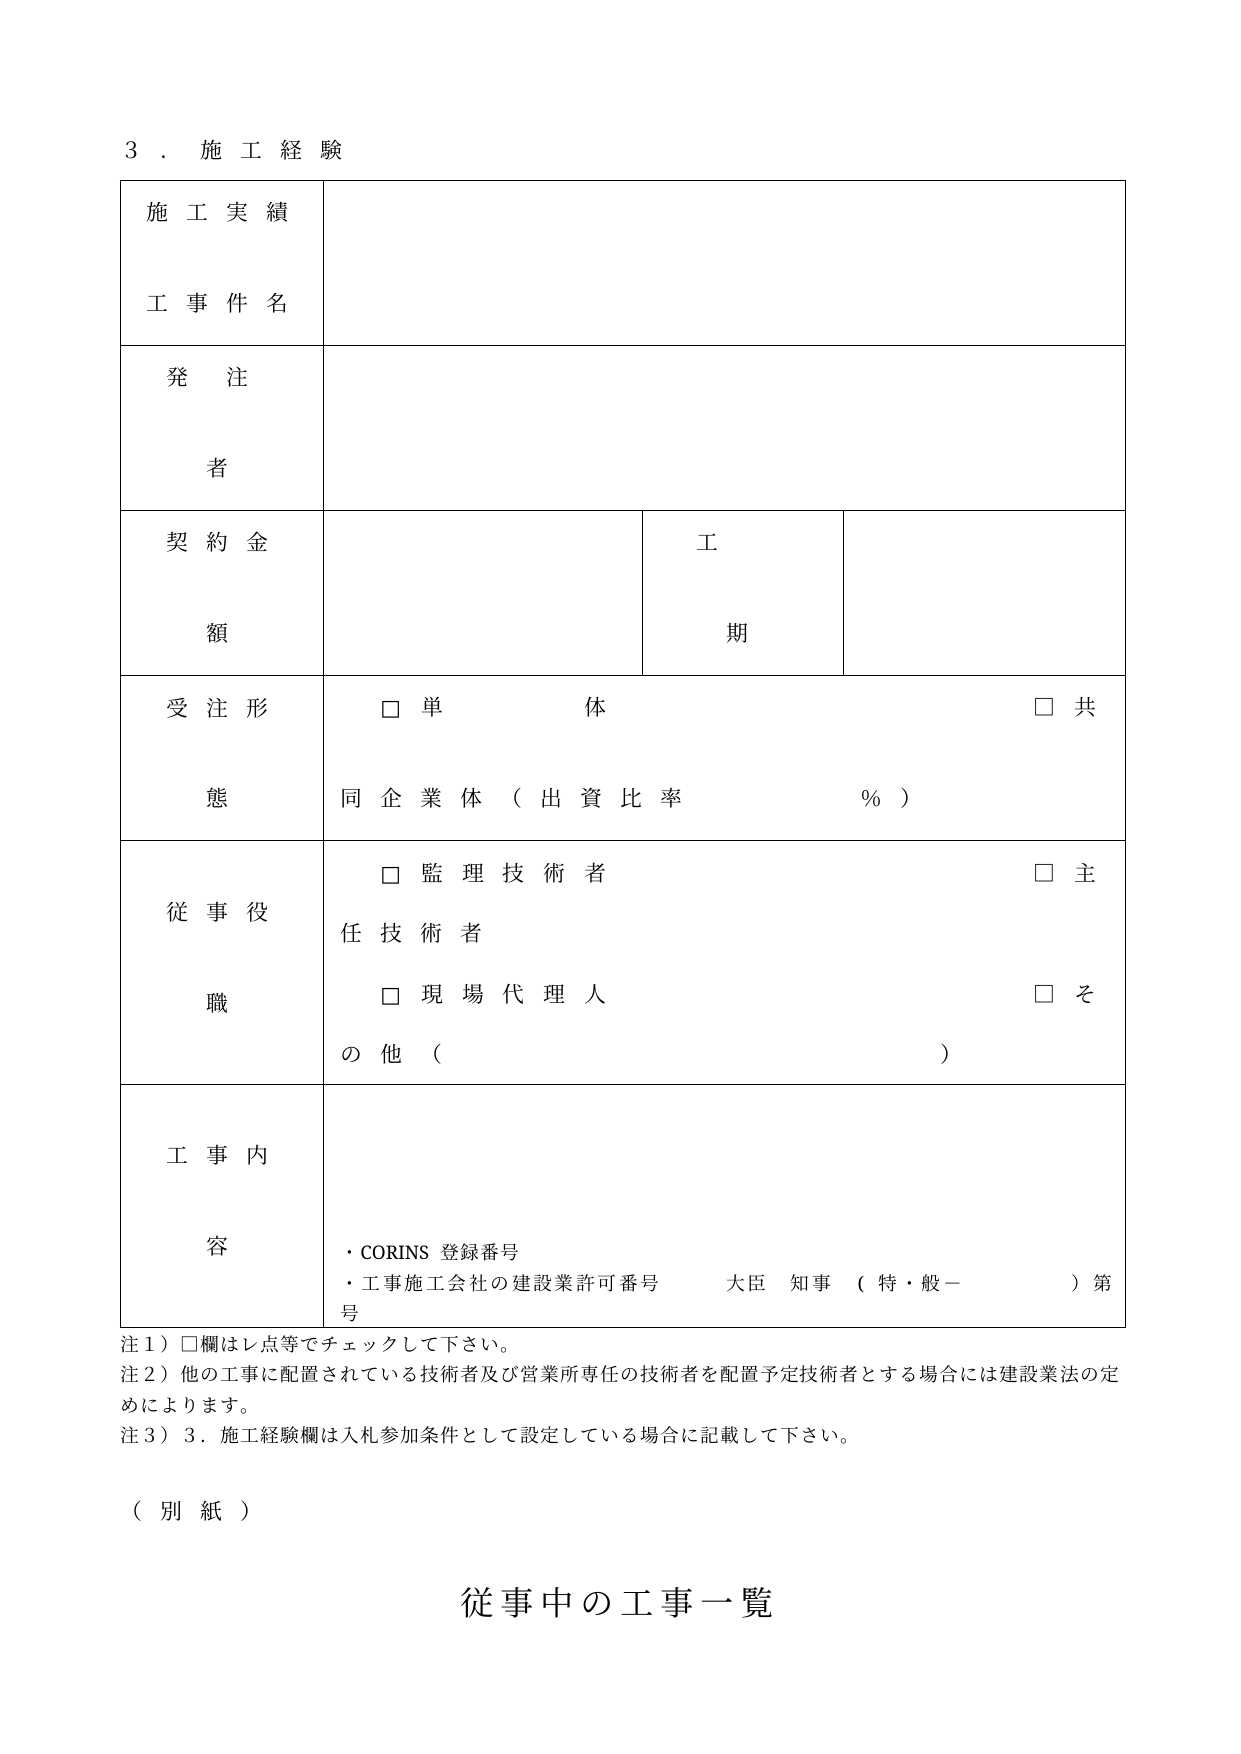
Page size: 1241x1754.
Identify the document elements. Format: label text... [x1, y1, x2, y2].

table_cell ・CORINS登録番号 ・工事施工会社の建設業許可番号 大臣 知事 (特・般－ ）第 号 [324, 1085, 1125, 1327]
table_header [324, 181, 1125, 345]
text 注３）３．施工経験欄は入札参加条件として設定している場合に記載して下さい。 [120, 1419, 1120, 1449]
table_cell □単 体 □共同企業体（出資比率 ％） [324, 676, 1125, 840]
table_cell □監理技術者 □主任技術者 □現場代理人 □その他（ ） [324, 841, 1125, 1084]
table_cell 従事役職 [121, 841, 323, 1084]
table_header 施工実績工事件名 [121, 181, 323, 345]
text 従事中の工事一覧 [120, 1571, 1120, 1631]
table_cell [324, 346, 1125, 510]
table_cell 工期 [643, 511, 843, 675]
table_cell 発注者 [121, 346, 323, 510]
text 注１）□欄はレ点等でチェックして下さい。 [120, 1328, 1120, 1359]
text （別紙） [120, 1480, 1120, 1541]
text 注２）他の工事に配置されている技術者及び営業所専任の技術者を配置予定技術者とする場合には建設業法の定めによります。 [120, 1359, 1120, 1419]
table_cell [844, 511, 1125, 675]
table_cell 契約金額 [121, 511, 323, 675]
table_cell 受注形態 [121, 676, 323, 840]
table_cell 工事内容 [121, 1085, 323, 1327]
table_cell [324, 511, 642, 675]
text ３．施工経験 [120, 119, 1120, 180]
